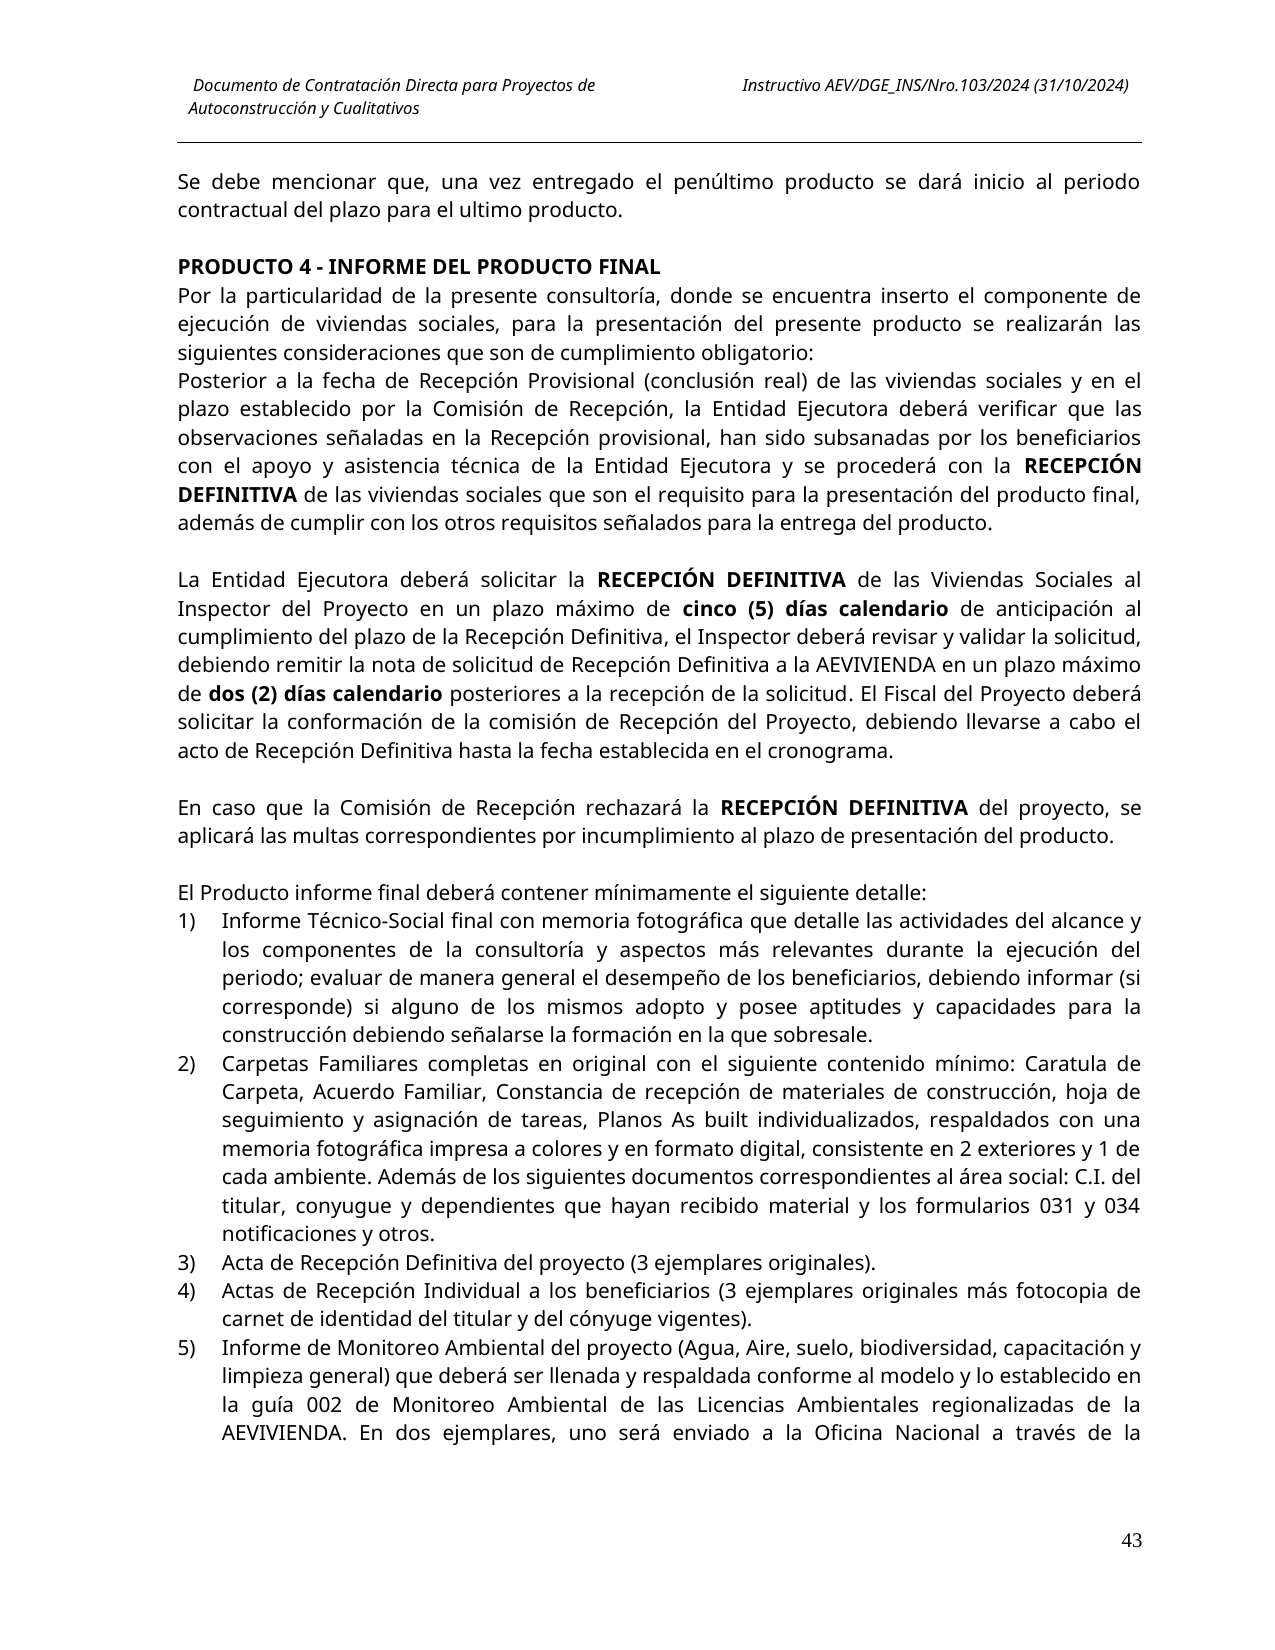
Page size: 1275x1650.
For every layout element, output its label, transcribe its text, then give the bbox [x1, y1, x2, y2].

list Acta de Recepción Definitiva del proyecto (3 ejemplares originales). [177, 1248, 1142, 1276]
text Se debe mencionar que, una vez entregado el penúltimo producto se dará inicio al periodo contractual del plazo para el ultimo producto. [177, 167, 1142, 224]
text Por la particularidad de la presente consultoría, donde se encuentra inserto el componente de ejecución de viviendas sociales, para la presentación del presente producto se realizarán las siguientes consideraciones que son de cumplimiento obligatorio: [177, 281, 1142, 366]
text El Producto informe final deberá contener mínimamente el siguiente detalle: [177, 878, 1142, 906]
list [177, 1333, 1142, 1447]
text PRODUCTO 4 - INFORME DEL PRODUCTO FINAL [177, 252, 1142, 281]
list Carpetas Familiares completas en original con el siguiente contenido mínimo: Caratula de Carpeta, Acuerdo Familiar, Constancia de recepción de materiales de construcción, hoja de seguimiento y asignación de tareas, Planos As built individualizados, respaldados con una memoria fotográfica impresa a colores y en formato digital, consistente en 2 exteriores y 1 de cada ambiente. Además de los siguientes documentos correspondientes al área social: C.I. del titular, conyugue y dependientes que hayan recibido material y los formularios 031 y 034 notificaciones y otros. [177, 1049, 1142, 1248]
text En caso que la Comisión de Recepción rechazará la RECEPCIÓN DEFINITIVA del proyecto, se aplicará las multas correspondientes por incumplimiento al plazo de presentación del producto. [177, 793, 1142, 849]
text La Entidad Ejecutora deberá solicitar la RECEPCIÓN DEFINITIVA de las Viviendas Sociales al Inspector del Proyecto en un plazo máximo de cinco (5) días calendario de anticipación al cumplimiento del plazo de la Recepción Definitiva, el Inspector deberá revisar y validar la solicitud, debiendo remitir la nota de solicitud de Recepción Definitiva a la AEVIVIENDA en un plazo máximo de dos (2) días calendario posteriores a la recepción de la solicitud. El Fiscal del Proyecto deberá solicitar la conformación de la comisión de Recepción del Proyecto, debiendo llevarse a cabo el acto de Recepción Definitiva hasta la fecha establecida en el cronograma. [177, 565, 1142, 764]
list Actas de Recepción Individual a los beneficiarios (3 ejemplares originales más fotocopia de carnet de identidad del titular y del cónyuge vigentes). [177, 1276, 1142, 1333]
text Posterior a la fecha de Recepción Provisional (conclusión real) de las viviendas sociales y en el plazo establecido por la Comisión de Recepción, la Entidad Ejecutora deberá verificar que las observaciones señaladas en la Recepción provisional, han sido subsanadas por los beneficiarios con el apoyo y asistencia técnica de la Entidad Ejecutora y se procederá con la RECEPCIÓN DEFINITIVA de las viviendas sociales que son el requisito para la presentación del producto final, además de cumplir con los otros requisitos señalados para la entrega del producto. [177, 366, 1142, 537]
list Informe Técnico-Social final con memoria fotográfica que detalle las actividades del alcance y los componentes de la consultoría y aspectos más relevantes durante la ejecución del periodo; evaluar de manera general el desempeño de los beneficiarios, debiendo informar (si corresponde) si alguno de los mismos adopto y posee aptitudes y capacidades para la construcción debiendo señalarse la formación en la que sobresale. [177, 906, 1142, 1049]
